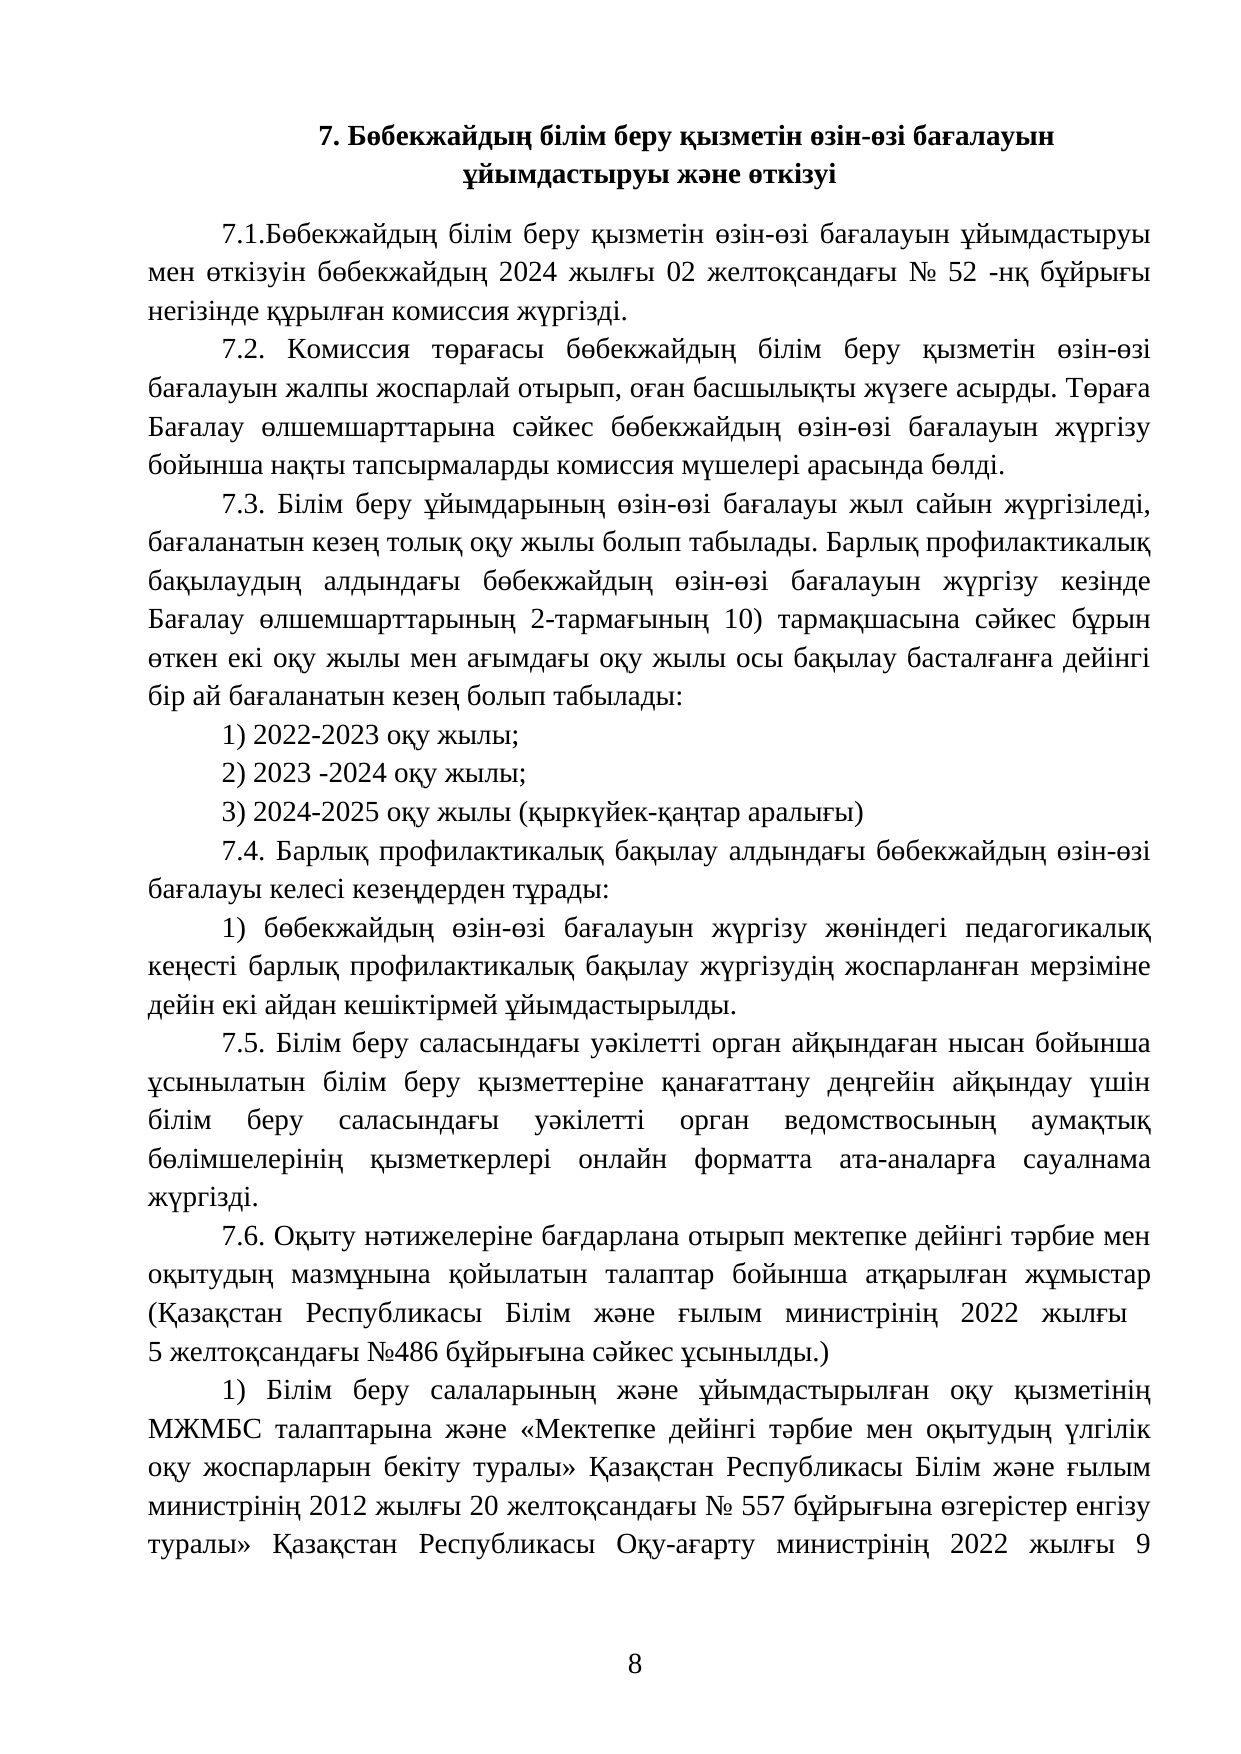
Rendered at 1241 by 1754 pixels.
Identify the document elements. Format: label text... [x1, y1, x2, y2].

text 7.4. Барлық профилактикалық бақылау алдындағы бөбекжайдың өзін-өзі бағалауы келесі кезеңдерден тұрады: [148, 833, 1152, 905]
text 7.1.Бөбекжайдың білім беру қызметін өзін-өзі бағалауын ұйымдастыруы мен өткізуін бөбекжайдың 2024 жылғы 02 желтоқсандағы № 52 -нқ бұйрығы негізінде құрылған комиссия жүргізді. [148, 216, 1152, 327]
text 1) 2022-2023 оқу жылы; [221, 717, 1152, 751]
text 7.6. Оқыту нәтижелеріне бағдарлана отырып мектепке дейінгі тәрбие мен оқытудың мазмұнына қойылатын талаптар бойынша атқарылған жұмыстар (Қазақстан Республикасы Білім және ғылым министрінің 2022 жылғы 5 желтоқсандағы №486 бұйрығына сәйкес ұсынылды.) [148, 1218, 1152, 1367]
text 7.5. Білім беру саласындағы уәкілетті орган айқындаған нысан бойынша ұсынылатын білім беру қызметтеріне қанағаттану деңгейін айқындау үшін білім беру саласындағы уәкілетті орган ведомствосының аумақтық бөлімшелерінің қызметкерлері онлайн форматта ата-аналарға сауалнама жүргізді. [148, 1025, 1152, 1213]
text 7. Бөбекжайдың білім беру қызметін өзін-өзі бағалауын ұйымдастыруы және өткізуі [148, 118, 1152, 190]
text 3) 2024-2025 оқу жылы (қыркүйек-қаңтар аралығы) [221, 794, 1152, 828]
text 7.3. Білім беру ұйымдарының өзін-өзі бағалауы жыл сайын жүргізіледі, бағаланатын кезең толық оқу жылы болып табылады. Барлық профилактикалық бақылаудың алдындағы бөбекжайдың өзін-өзі бағалауын жүргізу кезінде Бағалау өлшемшарттарының 2-тармағының 10) тармақшасына сәйкес бұрын өткен екі оқу жылы мен ағымдағы оқу жылы осы бақылау басталғанға дейінгі бір ай бағаланатын кезең болып табылады: [148, 486, 1152, 712]
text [148, 1372, 1152, 1560]
text 2) 2023 -2024 оқу жылы; [221, 756, 1152, 789]
text 1) бөбекжайдың өзін-өзі бағалауын жүргізу жөніндегі педагогикалық кеңесті барлық профилактикалық бақылау жүргізудің жоспарланған мерзіміне дейін екі айдан кешіктірмей ұйымдастырылды. [148, 910, 1152, 1020]
text 7.2. Комиссия төрағасы бөбекжайдың білім беру қызметін өзін-өзі бағалауын жалпы жоспарлай отырып, оған басшылықты жүзеге асырды. Төраға Бағалау өлшемшарттарына сәйкес бөбекжайдың өзін-өзі бағалауын жүргізу бойынша нақты тапсырмаларды комиссия мүшелері арасында бөлді. [148, 332, 1152, 481]
